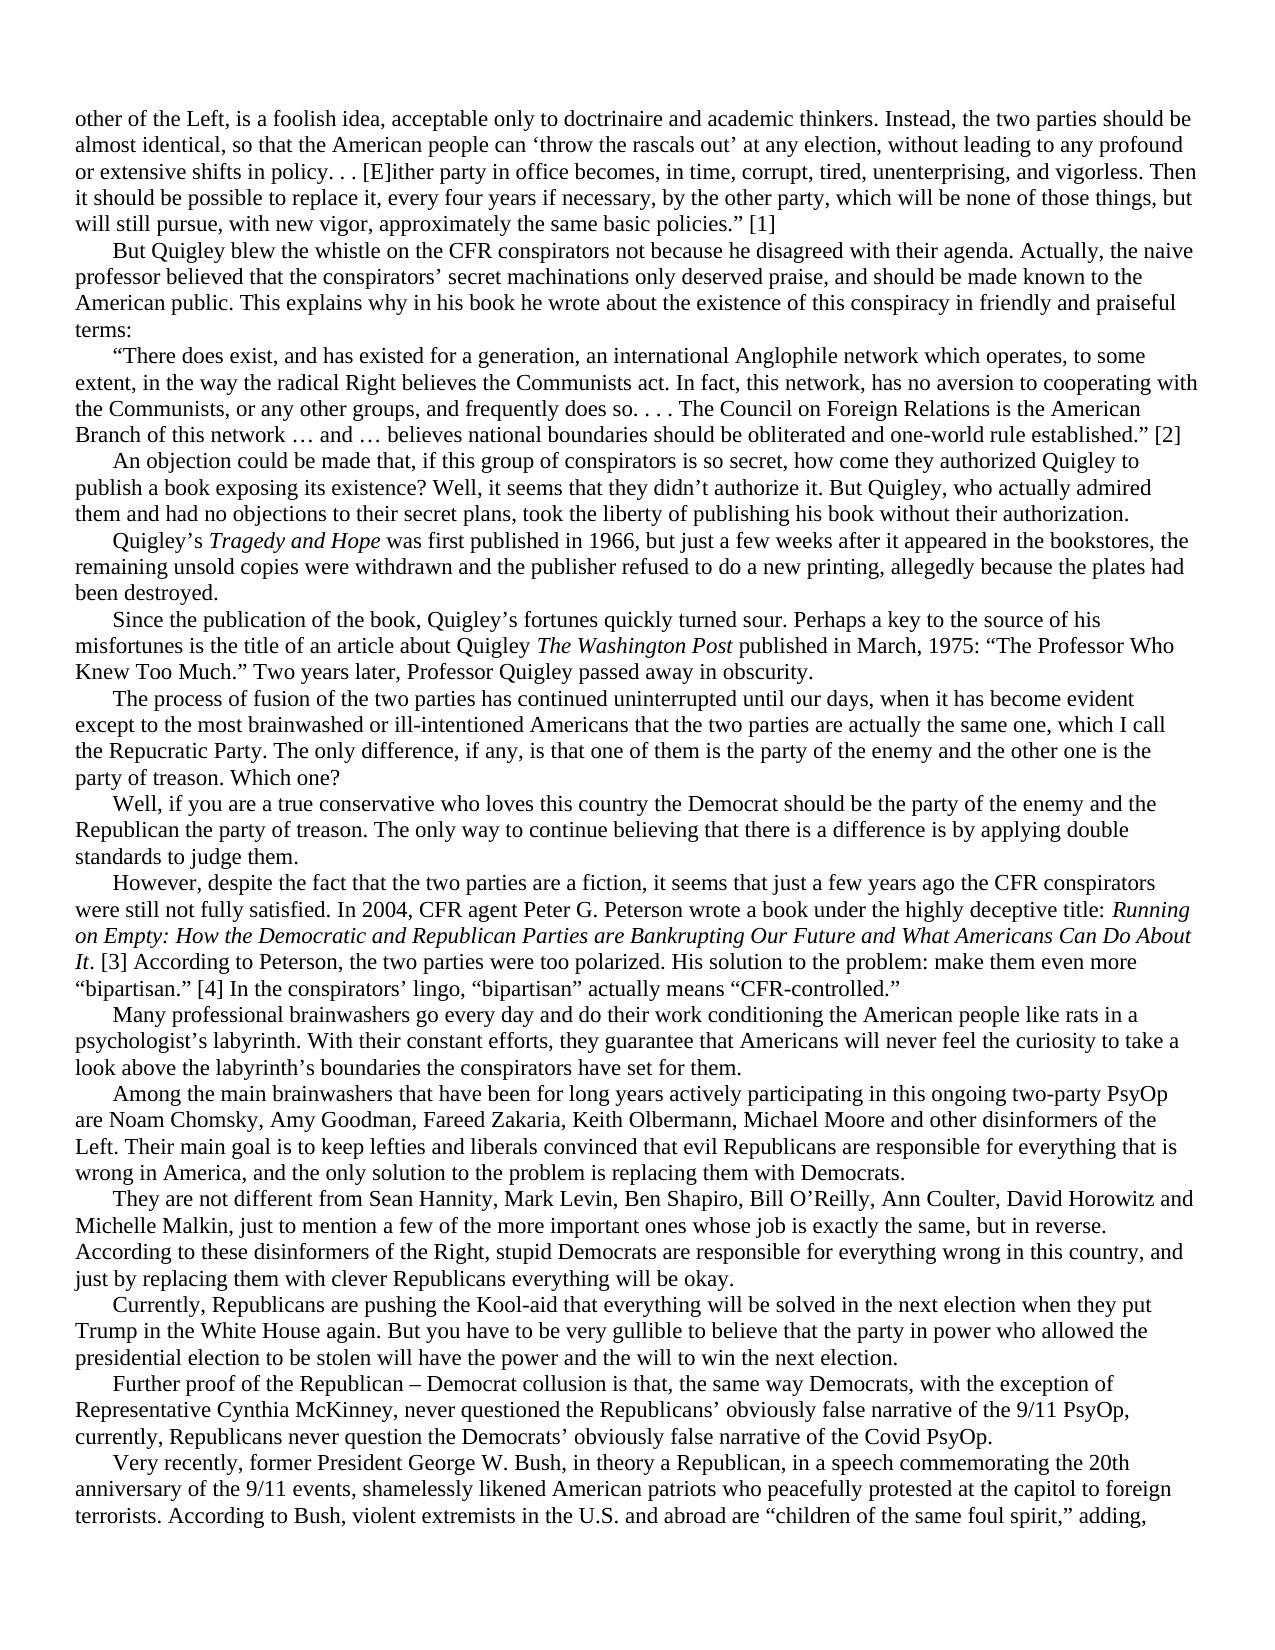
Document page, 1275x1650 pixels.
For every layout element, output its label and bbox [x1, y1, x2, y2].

text [75, 105, 1200, 1535]
